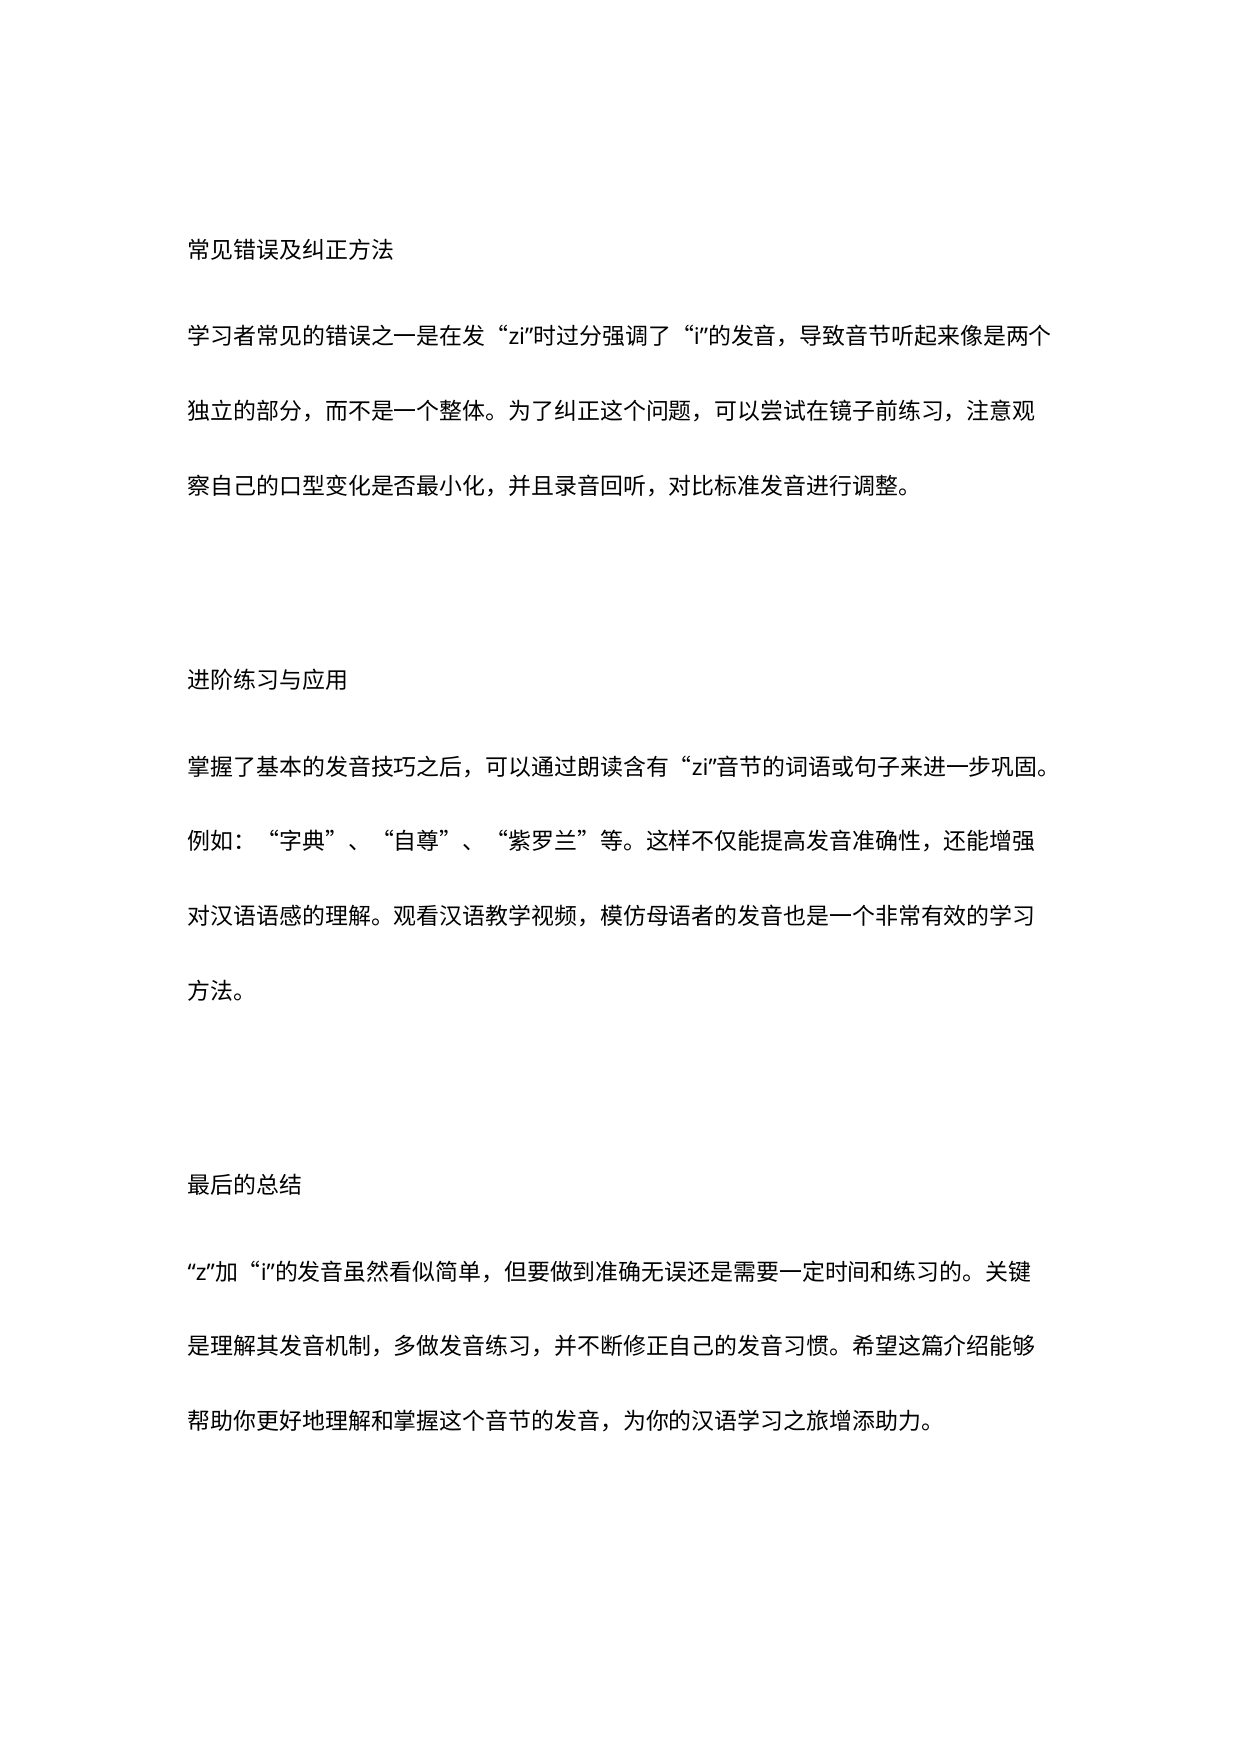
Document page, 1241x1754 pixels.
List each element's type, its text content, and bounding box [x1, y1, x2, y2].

text 掌握了基本的发音技巧之后，可以通过朗读含有“zi”音节的词语或句子来进一步巩固。例如：“字典”、“自尊”、“紫罗兰”等。这样不仅能提高发音准确性，还能增强对汉语语感的理解。观看汉语教学视频，模仿母语者的发音也是一个非常有效的学习方法。 [187, 733, 1053, 1022]
text 学习者常见的错误之一是在发“zi”时过分强调了“i”的发音，导致音节听起来像是两个独立的部分，而不是一个整体。为了纠正这个问题，可以尝试在镜子前练习，注意观察自己的口型变化是否最小化，并且录音回听，对比标准发音进行调整。 [187, 302, 1053, 517]
text 常见错误及纠正方法 [187, 216, 1053, 281]
text 最后的总结 [187, 1151, 1053, 1216]
text “z”加“i”的发音虽然看似简单，但要做到准确无误还是需要一定时间和练习的。关键是理解其发音机制，多做发音练习，并不断修正自己的发音习惯。希望这篇介绍能够帮助你更好地理解和掌握这个音节的发音，为你的汉语学习之旅增添助力。 [187, 1237, 1053, 1452]
text 进阶练习与应用 [187, 646, 1053, 711]
